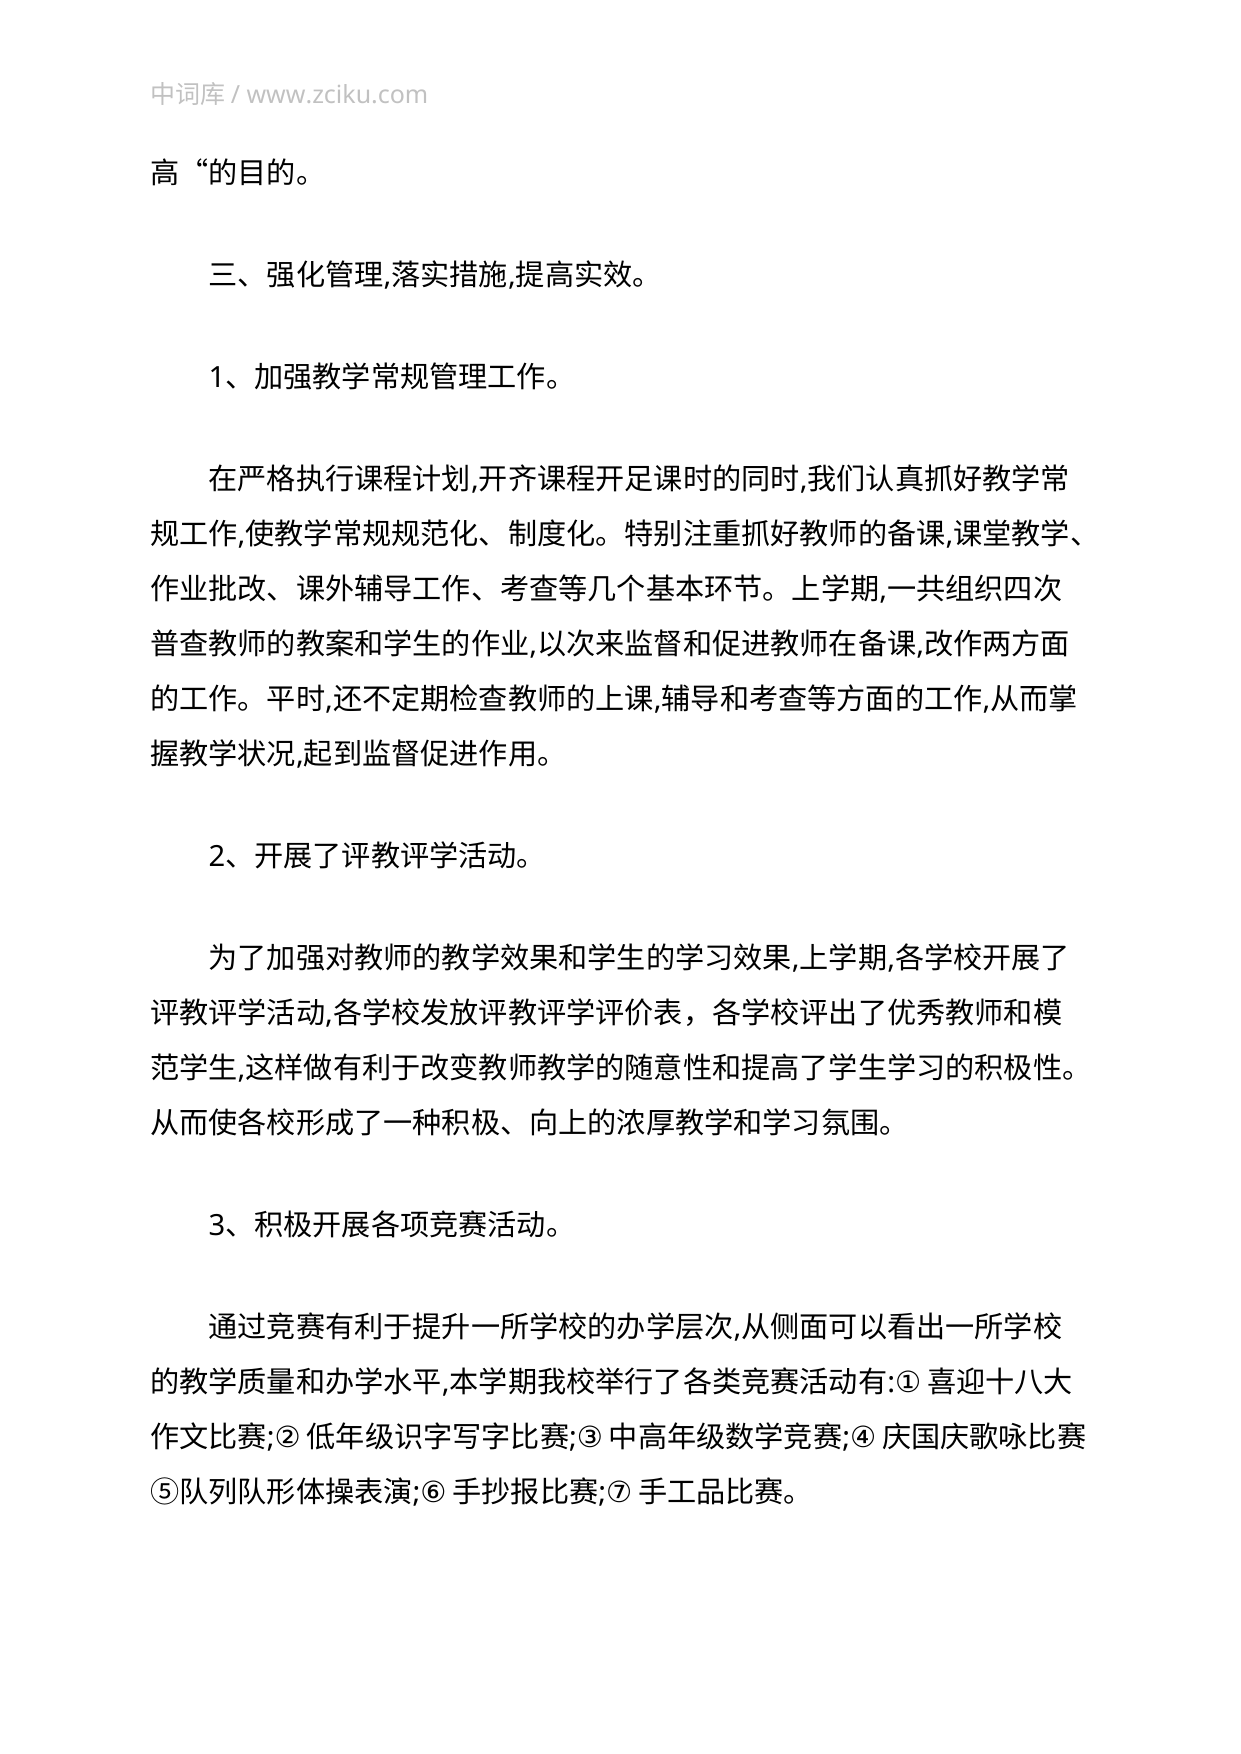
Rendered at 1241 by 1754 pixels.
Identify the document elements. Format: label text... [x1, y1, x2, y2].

text 为了加强对教师的教学效果和学生的学习效果,上学期,各学校开展了评教评学活动,各学校发放评教评学评价表，各学校评出了优秀教师和模范学生,这样做有利于改变教师教学的随意性和提高了学生学习的积极性。从而使各校形成了一种积极、向上的浓厚教学和学习氛围。 [150, 935, 1090, 1142]
text 三、强化管理,落实措施,提高实效。 [150, 252, 1090, 294]
text 通过竞赛有利于提升一所学校的办学层次,从侧面可以看出一所学校的教学质量和办学水平,本学期我校举行了各类竞赛活动有:①喜迎十八大作文比赛;②低年级识字写字比赛;③中高年级数学竞赛;④庆国庆歌咏比赛⑤队列队形体操表演;⑥手抄报比赛;⑦手工品比赛。 [150, 1303, 1090, 1511]
text 1、加强教学常规管理工作。 [150, 354, 1090, 396]
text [150, 150, 1090, 192]
text 2、开展了评教评学活动。 [150, 833, 1090, 875]
text 在严格执行课程计划,开齐课程开足课时的同时,我们认真抓好教学常规工作,使教学常规规范化、制度化。特别注重抓好教师的备课,课堂教学、作业批改、课外辅导工作、考查等几个基本环节。上学期,一共组织四次普查教师的教案和学生的作业,以次来监督和促进教师在备课,改作两方面的工作。平时,还不定期检查教师的上课,辅导和考查等方面的工作,从而掌握教学状况,起到监督促进作用。 [150, 456, 1090, 773]
text 3、积极开展各项竞赛活动。 [150, 1201, 1090, 1244]
